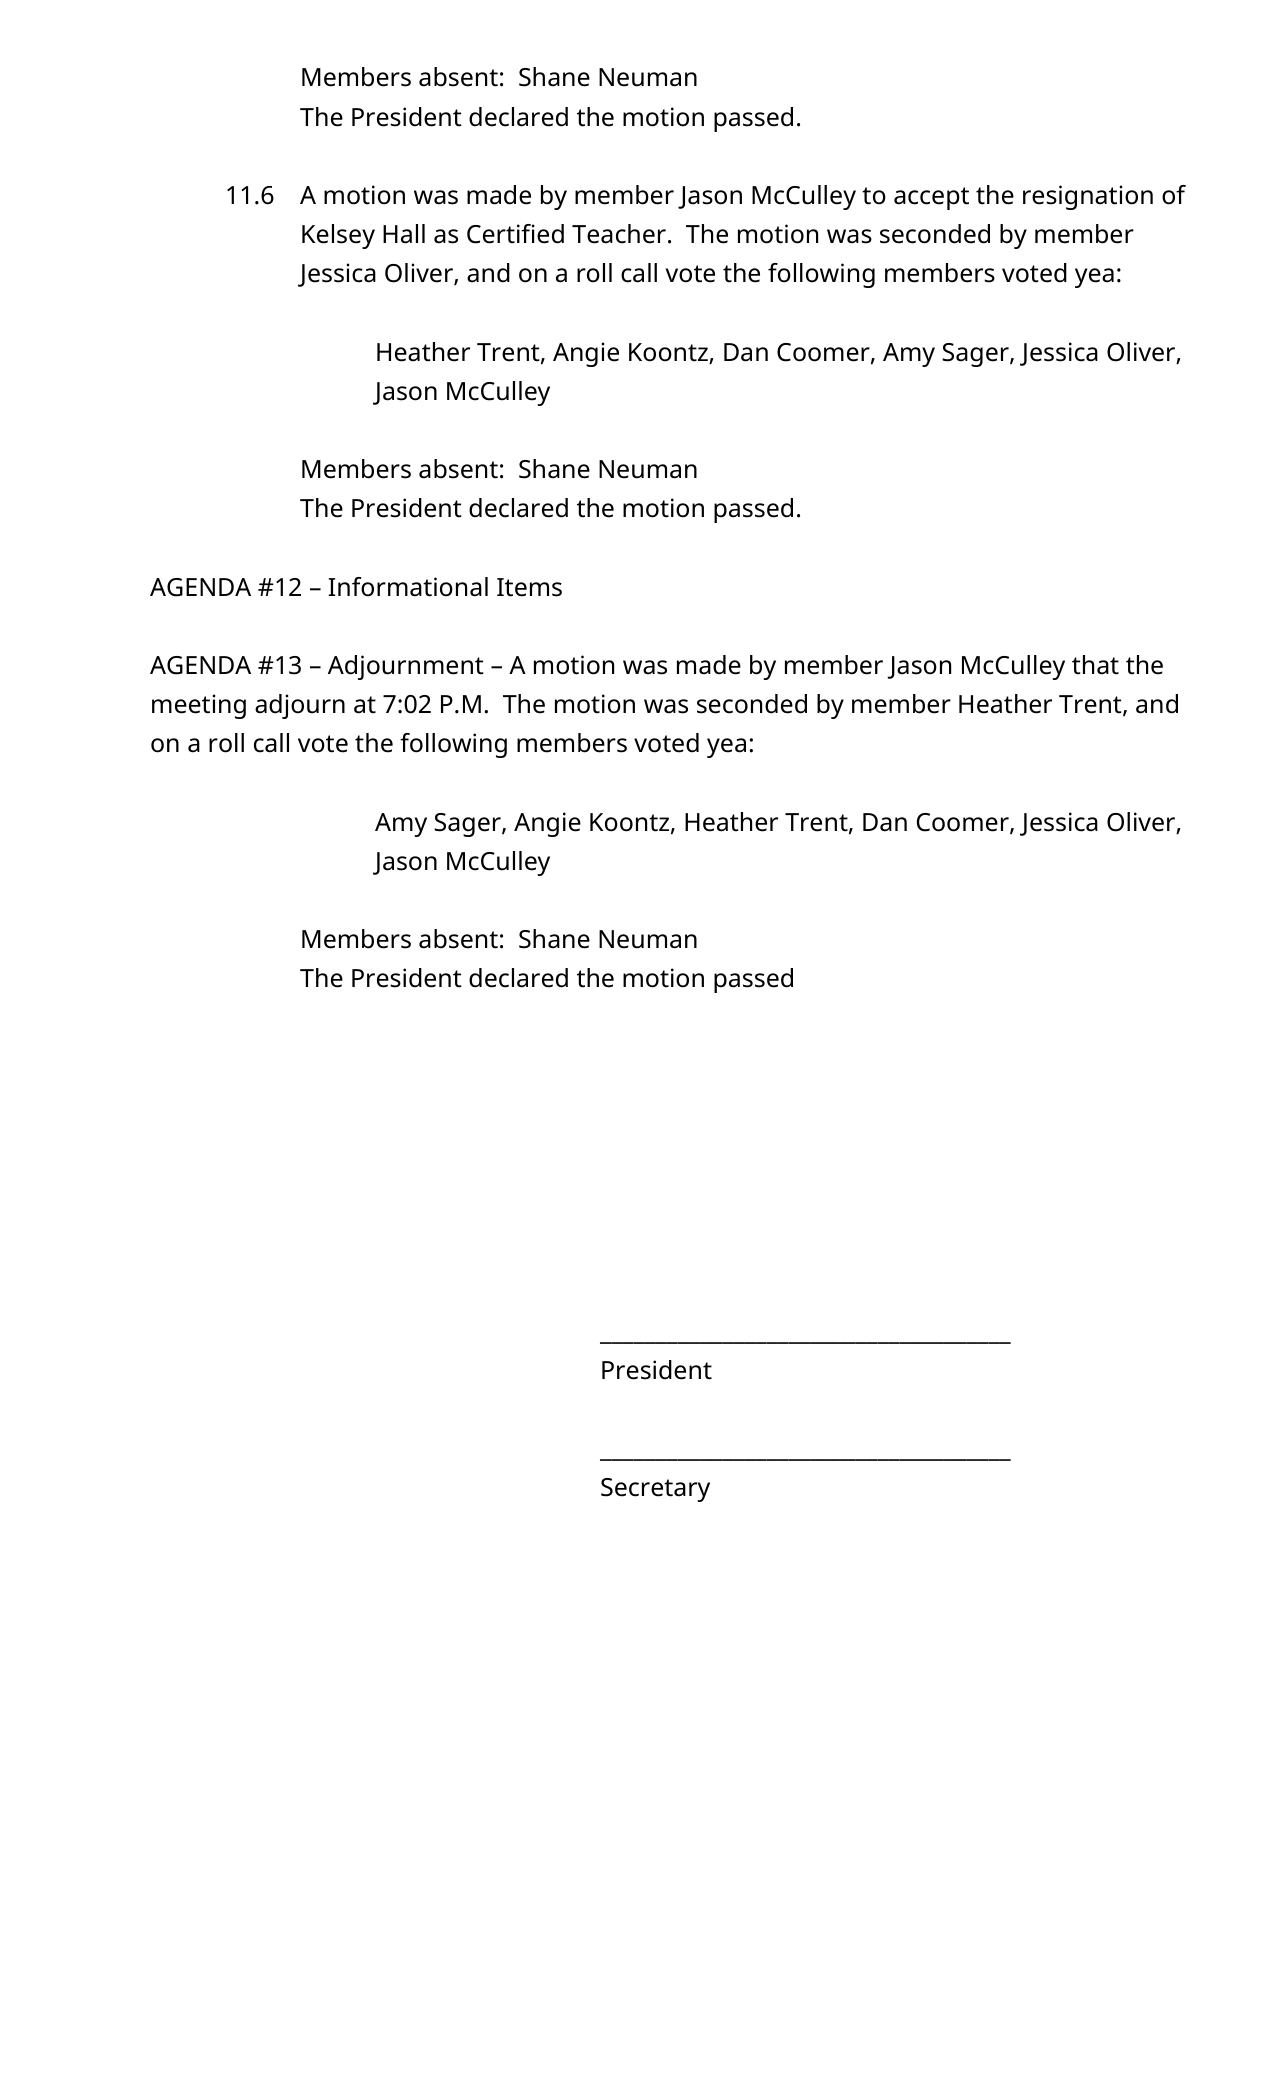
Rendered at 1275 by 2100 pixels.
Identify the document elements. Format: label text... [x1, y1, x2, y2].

text AGENDA #13 – Adjournment – A motion was made by member Jason McCulley that the meeting adjourn at 7:02 P.M. The motion was seconded by member Heather Trent, and on a roll call vote the following members voted yea: [150, 647, 1200, 760]
text The President declared the motion passed. [225, 491, 1200, 525]
text The President declared the motion passed. [225, 99, 1200, 133]
text 11.6 A motion was made by member Jason McCulley to accept the resignation of Kelsey Hall as Certified Teacher. The motion was seconded by member Jessica Oliver, and on a roll call vote the following members voted yea: [225, 177, 1200, 290]
text The President declared the motion passed [225, 961, 1200, 995]
text _____________________________________ [225, 1431, 1200, 1465]
text President [225, 1352, 1200, 1387]
text _____________________________________ [225, 1313, 1200, 1347]
text Secretary [225, 1470, 1200, 1504]
text Heather Trent, Angie Koontz, Dan Coomer, Amy Sager, Jessica Oliver, Jason McCulley [375, 334, 1200, 407]
text Amy Sager, Angie Koontz, Heather Trent, Dan Coomer, Jessica Oliver, Jason McCulley [375, 804, 1200, 877]
text Members absent: Shane Neuman [225, 922, 1200, 956]
text AGENDA #12 – Informational Items [150, 569, 1200, 603]
text Members absent: Shane Neuman [150, 452, 1200, 486]
text Members absent: Shane Neuman [150, 60, 1200, 94]
